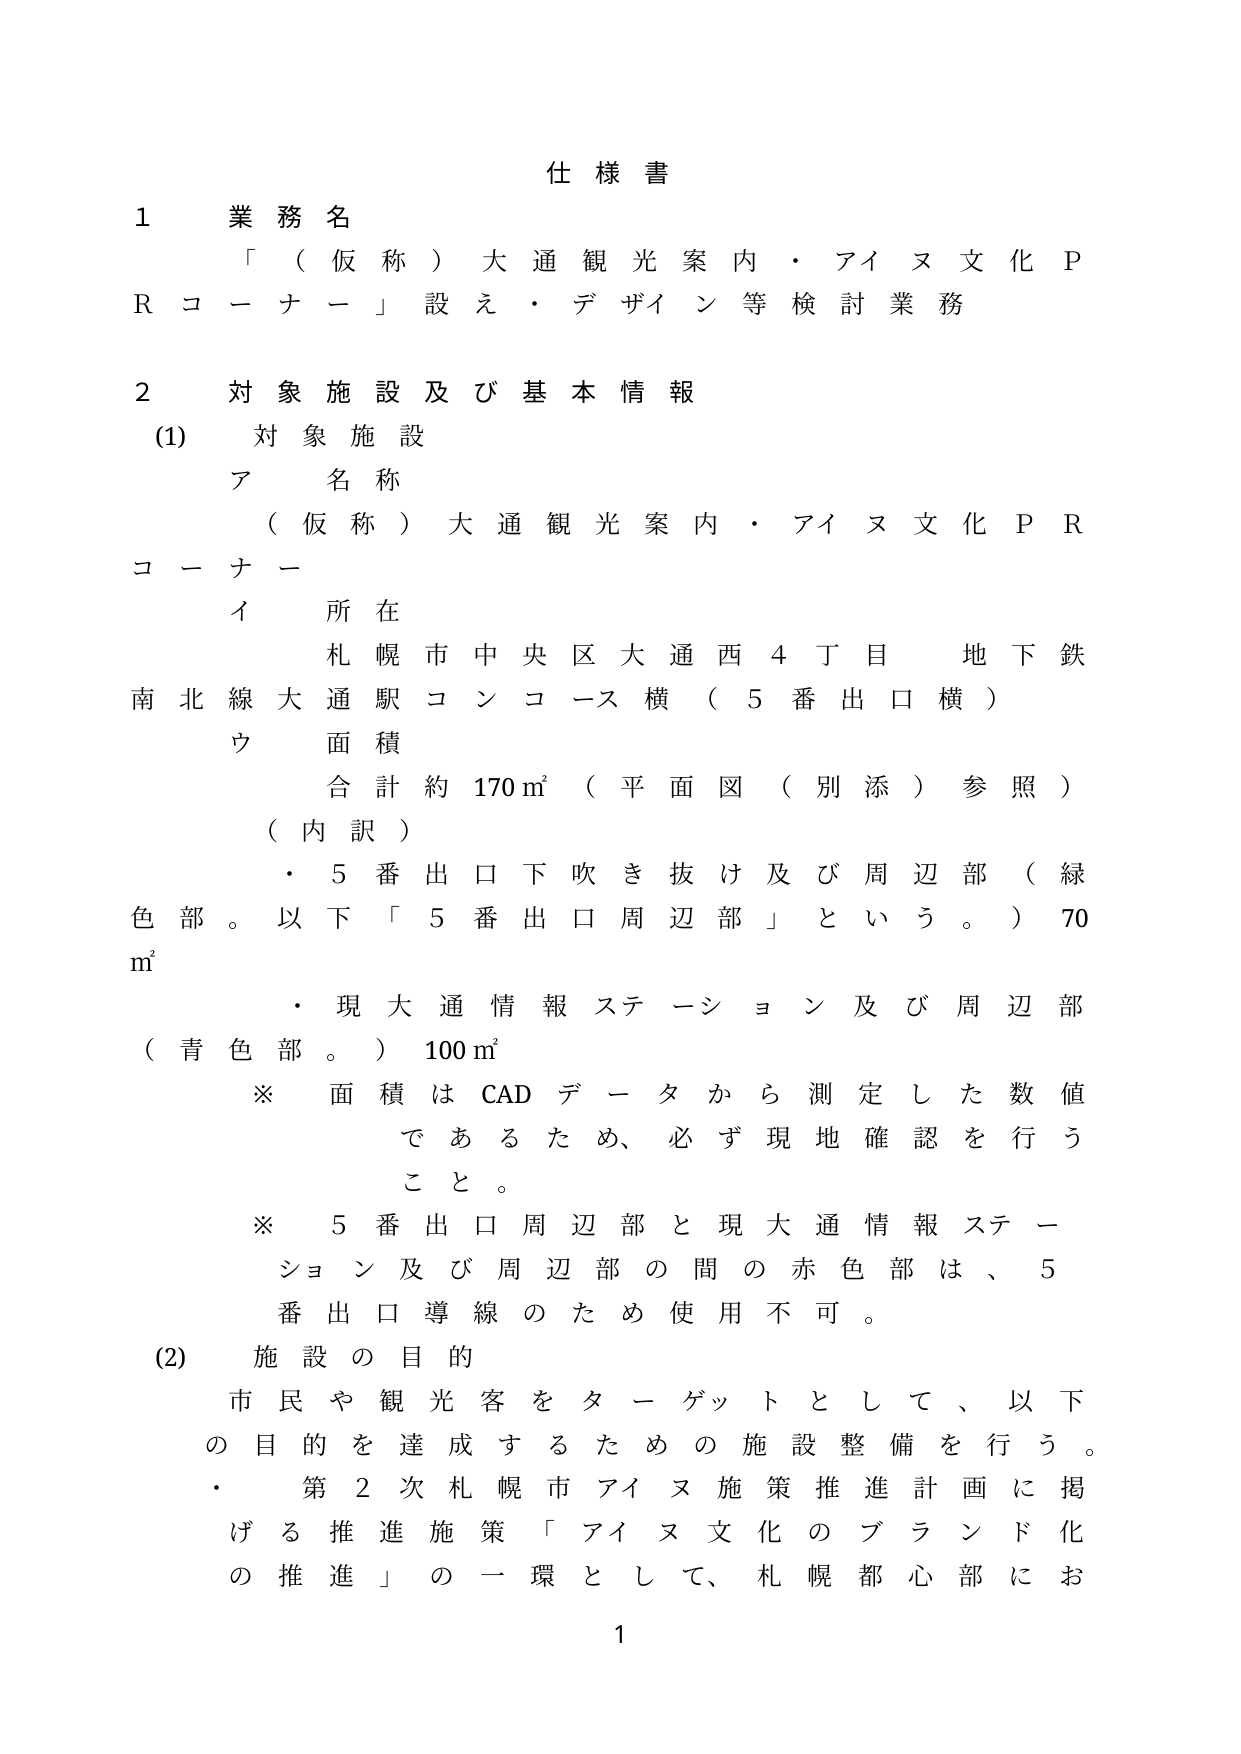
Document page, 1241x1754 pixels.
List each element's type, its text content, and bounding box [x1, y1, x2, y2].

text ア 名称 [131, 457, 1110, 500]
text ・現大通情報ステーション及び周辺部（青色部。）100㎡ [131, 983, 1110, 1071]
text ※ 面積はCADデータから測定した数値であるため、必ず現地確認を行うこと。 [228, 1071, 1110, 1202]
text 「（仮称）大通観光案内・アイヌ文化ＰＲコーナー」設え・デザイン等検討業務 [131, 237, 1110, 325]
text (1) 対象施設 [131, 413, 1110, 457]
text ウ 面積 [131, 720, 1110, 763]
text ※ ５番出口周辺部と現大通情報ステーション及び周辺部の間の赤色部は、５番出口導線のため使用不可。 [228, 1202, 1110, 1334]
text ２ 対象施設及び基本情報 [131, 369, 1110, 413]
text 札幌市中央区大通西４丁目 地下鉄南北線大通駅コンコース横（５番出口横） [131, 632, 1110, 720]
text 仕様書 [131, 149, 1110, 193]
text （仮称）大通観光案内・アイヌ文化ＰＲコーナー [131, 500, 1110, 588]
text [179, 1465, 1110, 1597]
text （内訳） [155, 807, 1110, 851]
text 合計約170㎡（平面図（別添）参照） [131, 763, 1110, 807]
text 市民や観光客をターゲットとして、以下の目的を達成するための施設整備を行う。 [179, 1377, 1110, 1465]
text イ 所在 [131, 588, 1110, 632]
text １ 業務名 [131, 193, 1110, 237]
text (2) 施設の目的 [131, 1334, 1110, 1377]
text ・５番出口下吹き抜け及び周辺部（緑色部。以下「５番出口周辺部」という。）70㎡ [131, 851, 1110, 983]
